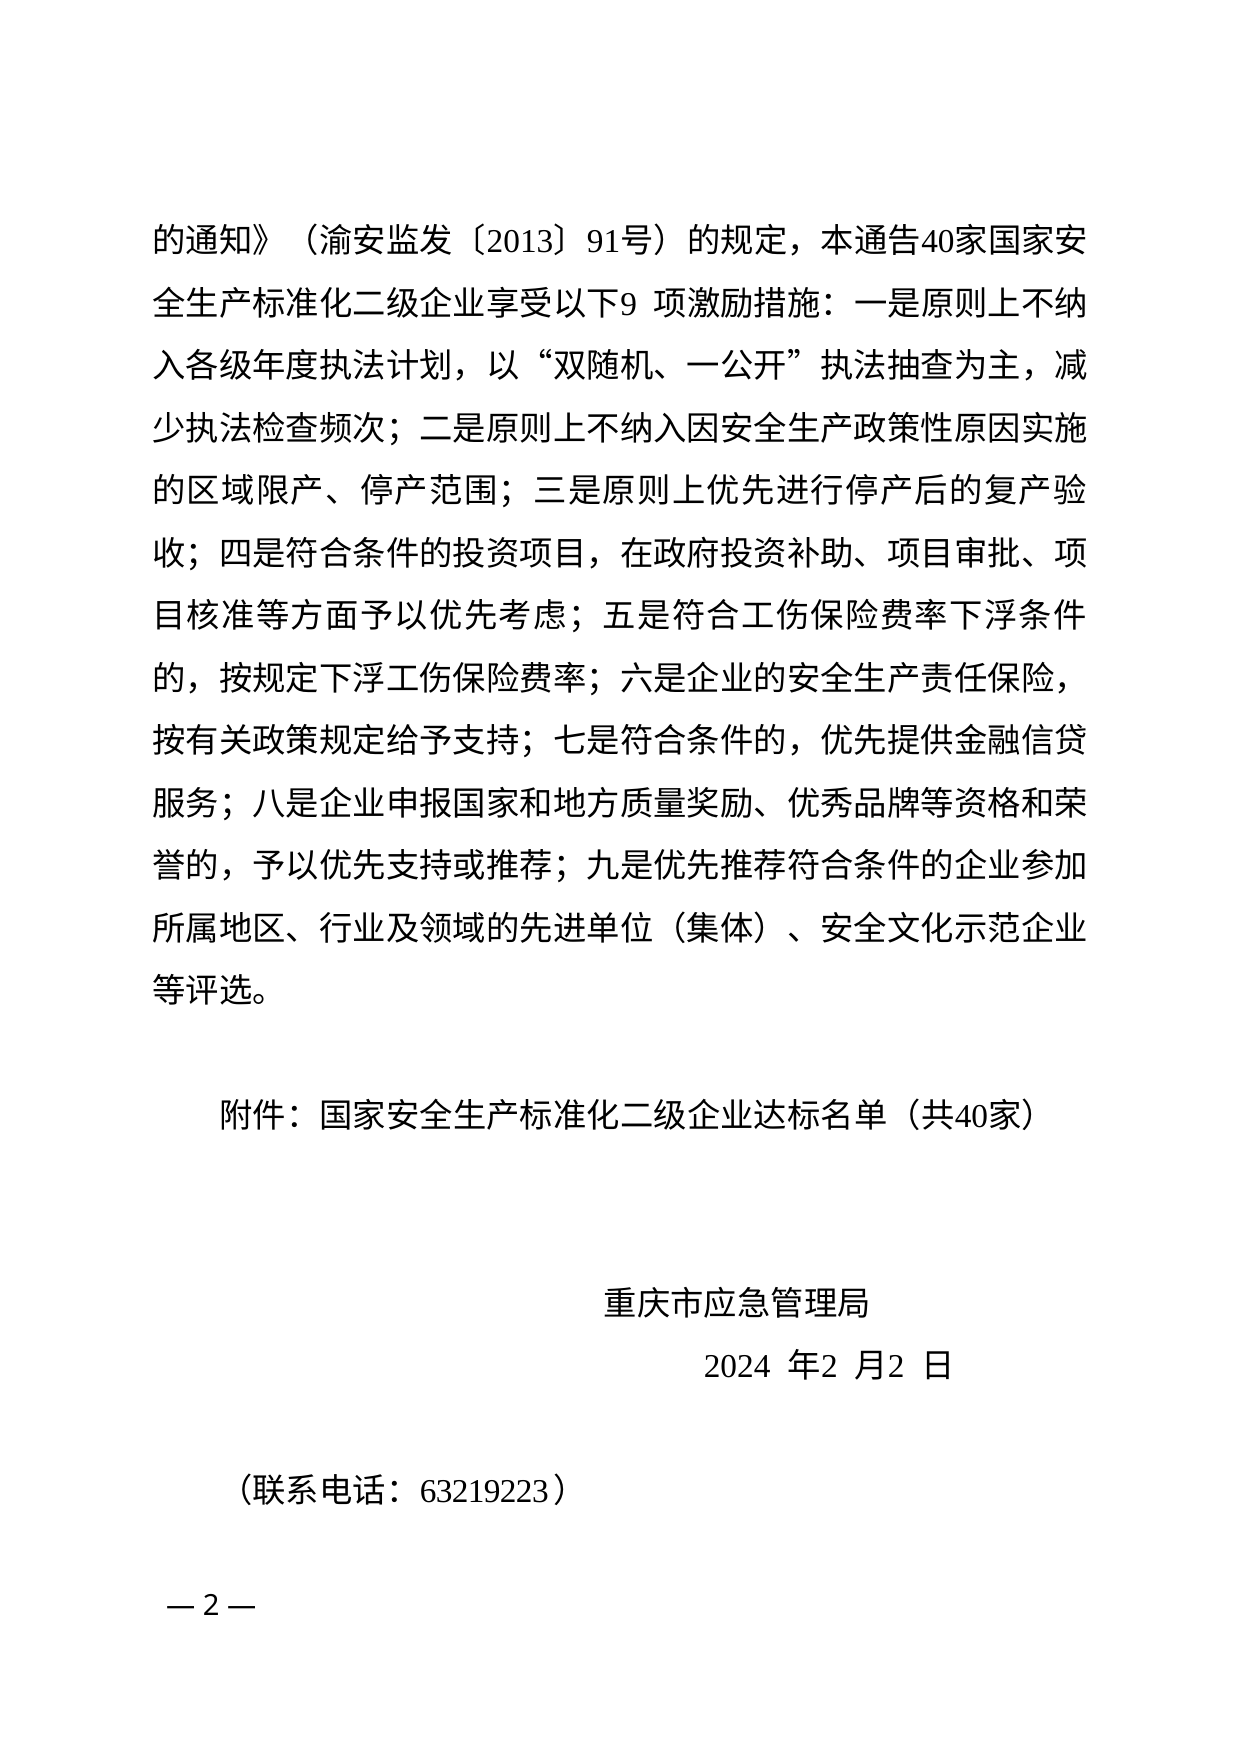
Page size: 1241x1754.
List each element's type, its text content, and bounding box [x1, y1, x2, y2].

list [152, 207, 1088, 1020]
list （联系电话：63219223）附件 [152, 1457, 1088, 1520]
text 2024年2月2日 [152, 1332, 954, 1395]
text 重庆市应急管理局 [152, 1270, 1088, 1332]
list 附件：国家安全生产标准化二级企业达标名单（共40家） [152, 1082, 1088, 1145]
